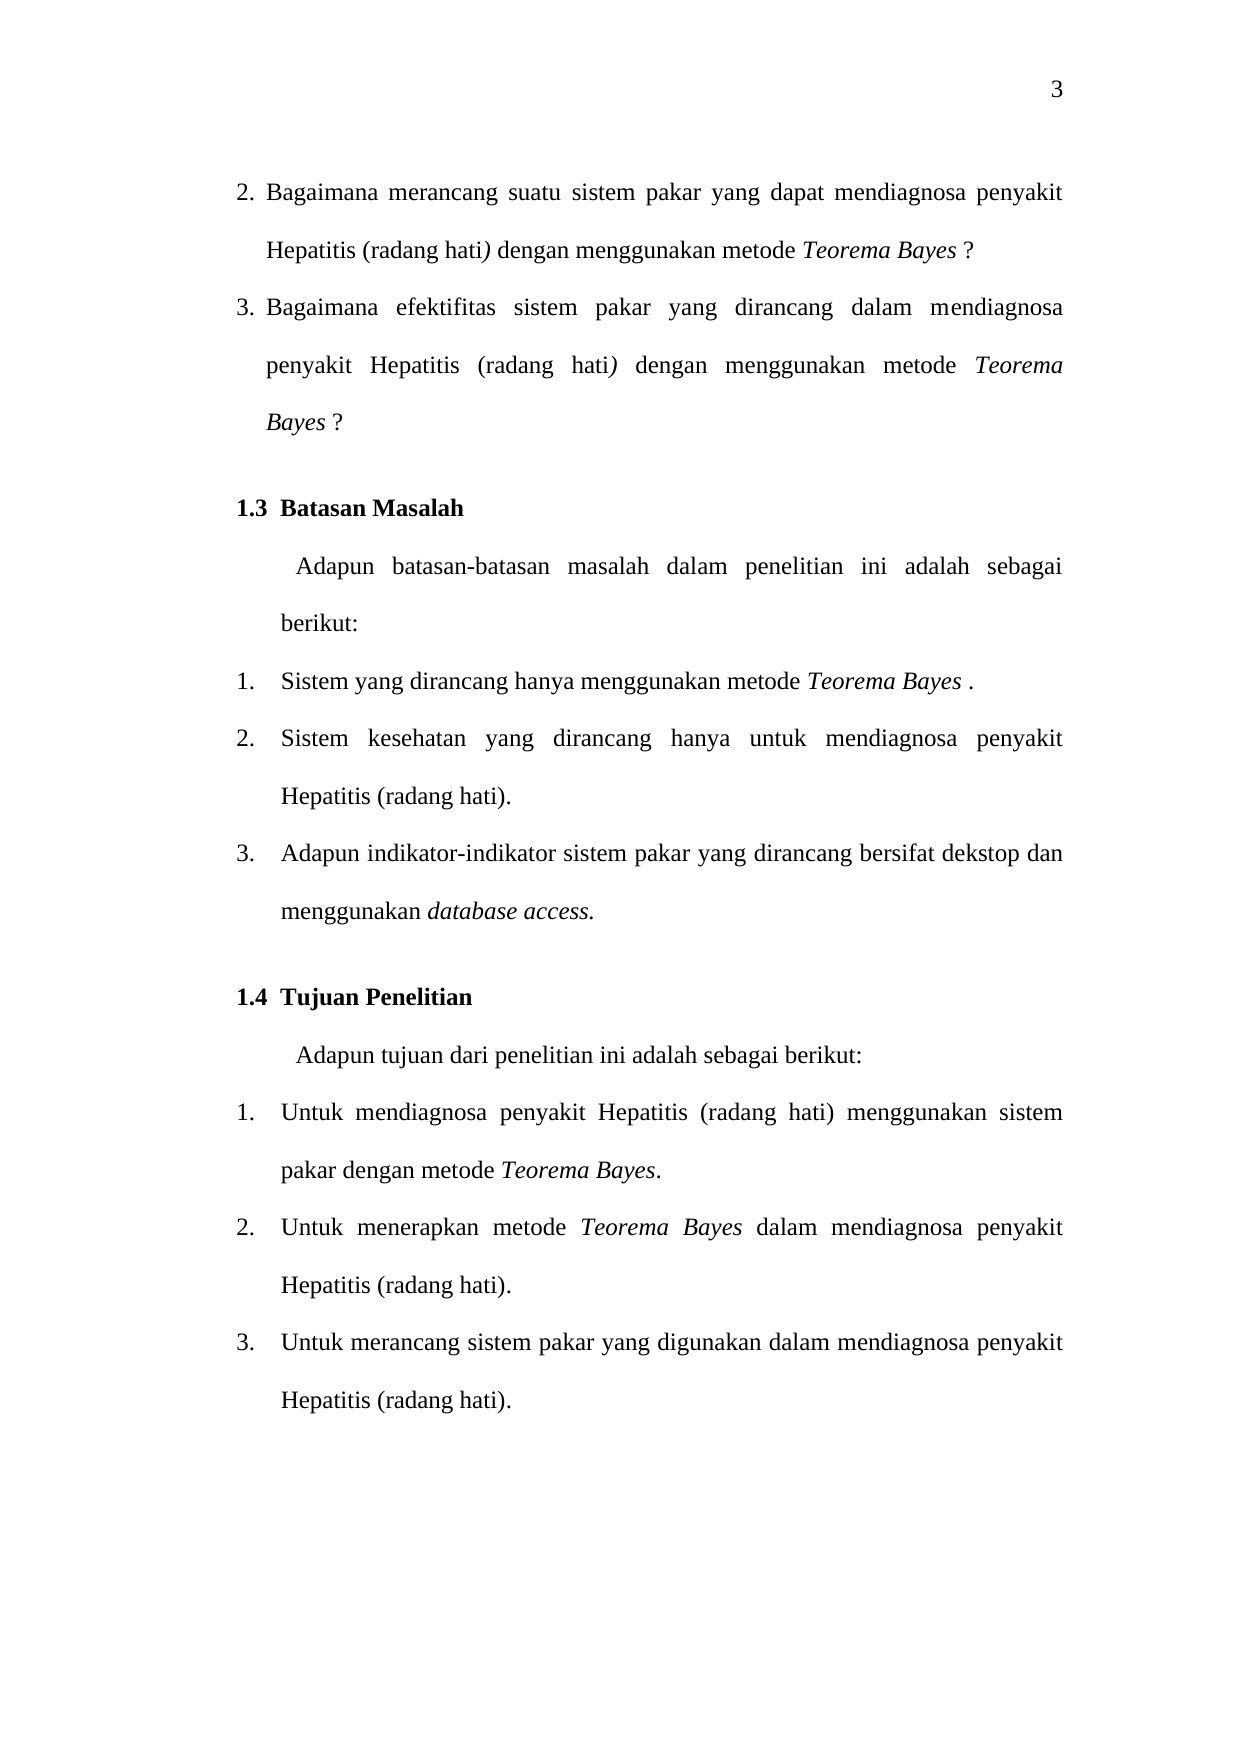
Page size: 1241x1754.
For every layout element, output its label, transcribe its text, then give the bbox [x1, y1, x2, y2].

list Adapun tujuan dari penelitian ini adalah sebagai berikut: [236, 1040, 1063, 1068]
list Sistem yang dirancang hanya menggunakan metode Teorema Bayes . [236, 666, 1063, 695]
list Bagaimana merancang suatu sistem pakar yang dapat mendiagnosa penyakit Hepatitis (radang hati) dengan menggunakan metode Teorema Bayes ? [236, 177, 1063, 263]
list Adapun batasan-batasan masalah dalam penelitian ini adalah sebagai berikut: [281, 551, 1063, 637]
list Untuk mendiagnosa penyakit Hepatitis (radang hati) menggunakan sistem pakar dengan metode Teorema Bayes. [236, 1097, 1063, 1183]
list Bagaimana efektifitas sistem pakar yang dirancang dalam mendiagnosa penyakit Hepatitis (radang hati) dengan menggunakan metode Teorema Bayes ? [236, 292, 1063, 436]
list Adapun indikator-indikator sistem pakar yang dirancang bersifat dekstop dan menggunakan database access. [236, 838, 1063, 925]
list Untuk menerapkan metode Teorema Bayes dalam mendiagnosa penyakit Hepatitis (radang hati). [236, 1212, 1063, 1298]
text 1.3 Batasan Masalah [236, 493, 1063, 522]
list Sistem kesehatan yang dirancang hanya untuk mendiagnosa penyakit Hepatitis (radang hati). [236, 723, 1063, 810]
list Untuk merancang sistem pakar yang digunakan dalam mendiagnosa penyakit Hepatitis (radang hati). [236, 1327, 1063, 1413]
text 1.4 Tujuan Penelitian [236, 982, 1063, 1011]
